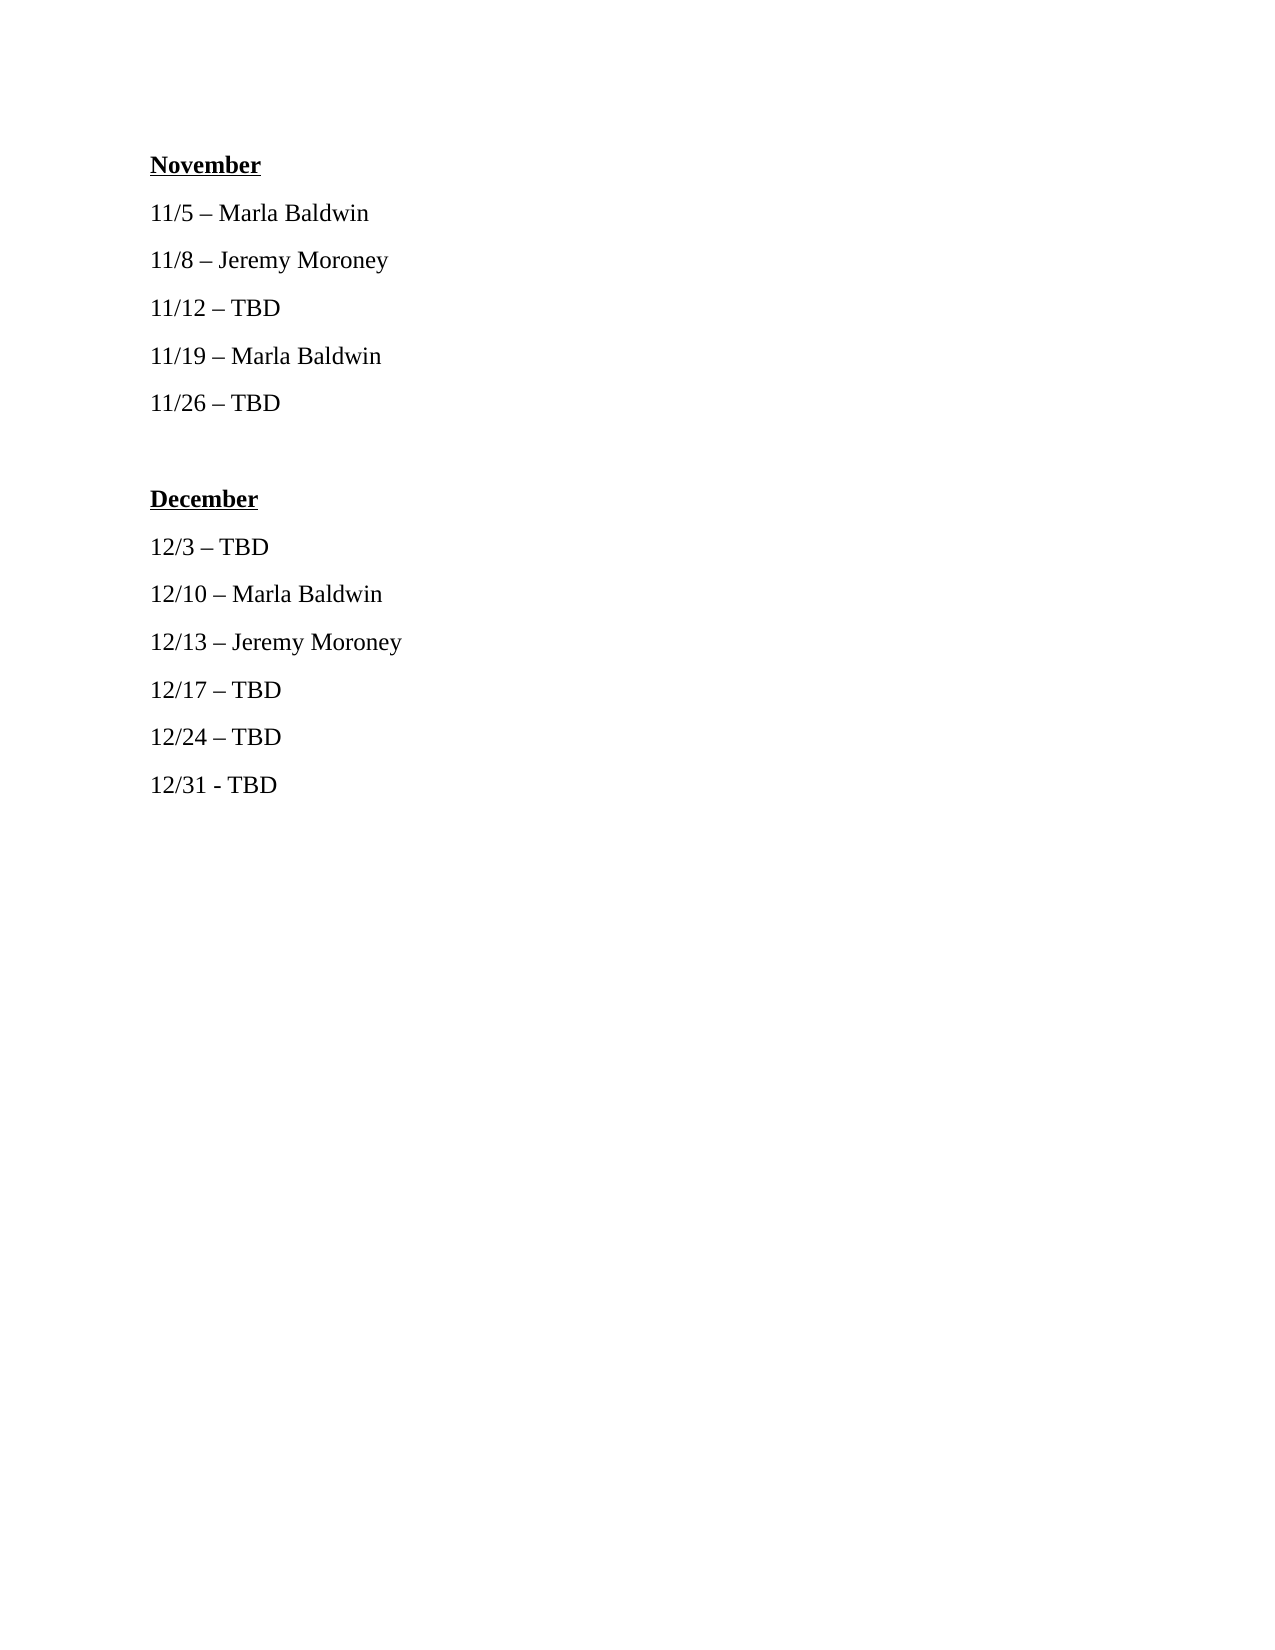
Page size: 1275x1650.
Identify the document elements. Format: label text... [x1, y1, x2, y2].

text November [150, 150, 1125, 179]
text 11/8 – Jeremy Moroney [150, 245, 1125, 274]
text December [150, 484, 1125, 513]
text 12/3 – TBD [150, 532, 1125, 560]
text 12/24 – TBD [150, 722, 1125, 751]
text 11/19 – Marla Baldwin [150, 341, 1125, 369]
text 11/12 – TBD [150, 293, 1125, 322]
text 12/13 – Jeremy Moroney [150, 627, 1125, 656]
text 12/17 – TBD [150, 675, 1125, 703]
text 11/26 – TBD [150, 388, 1125, 417]
text 12/31 - TBD [150, 770, 1125, 799]
text 11/5 – Marla Baldwin [150, 198, 1125, 226]
text 12/10 – Marla Baldwin [150, 579, 1125, 608]
